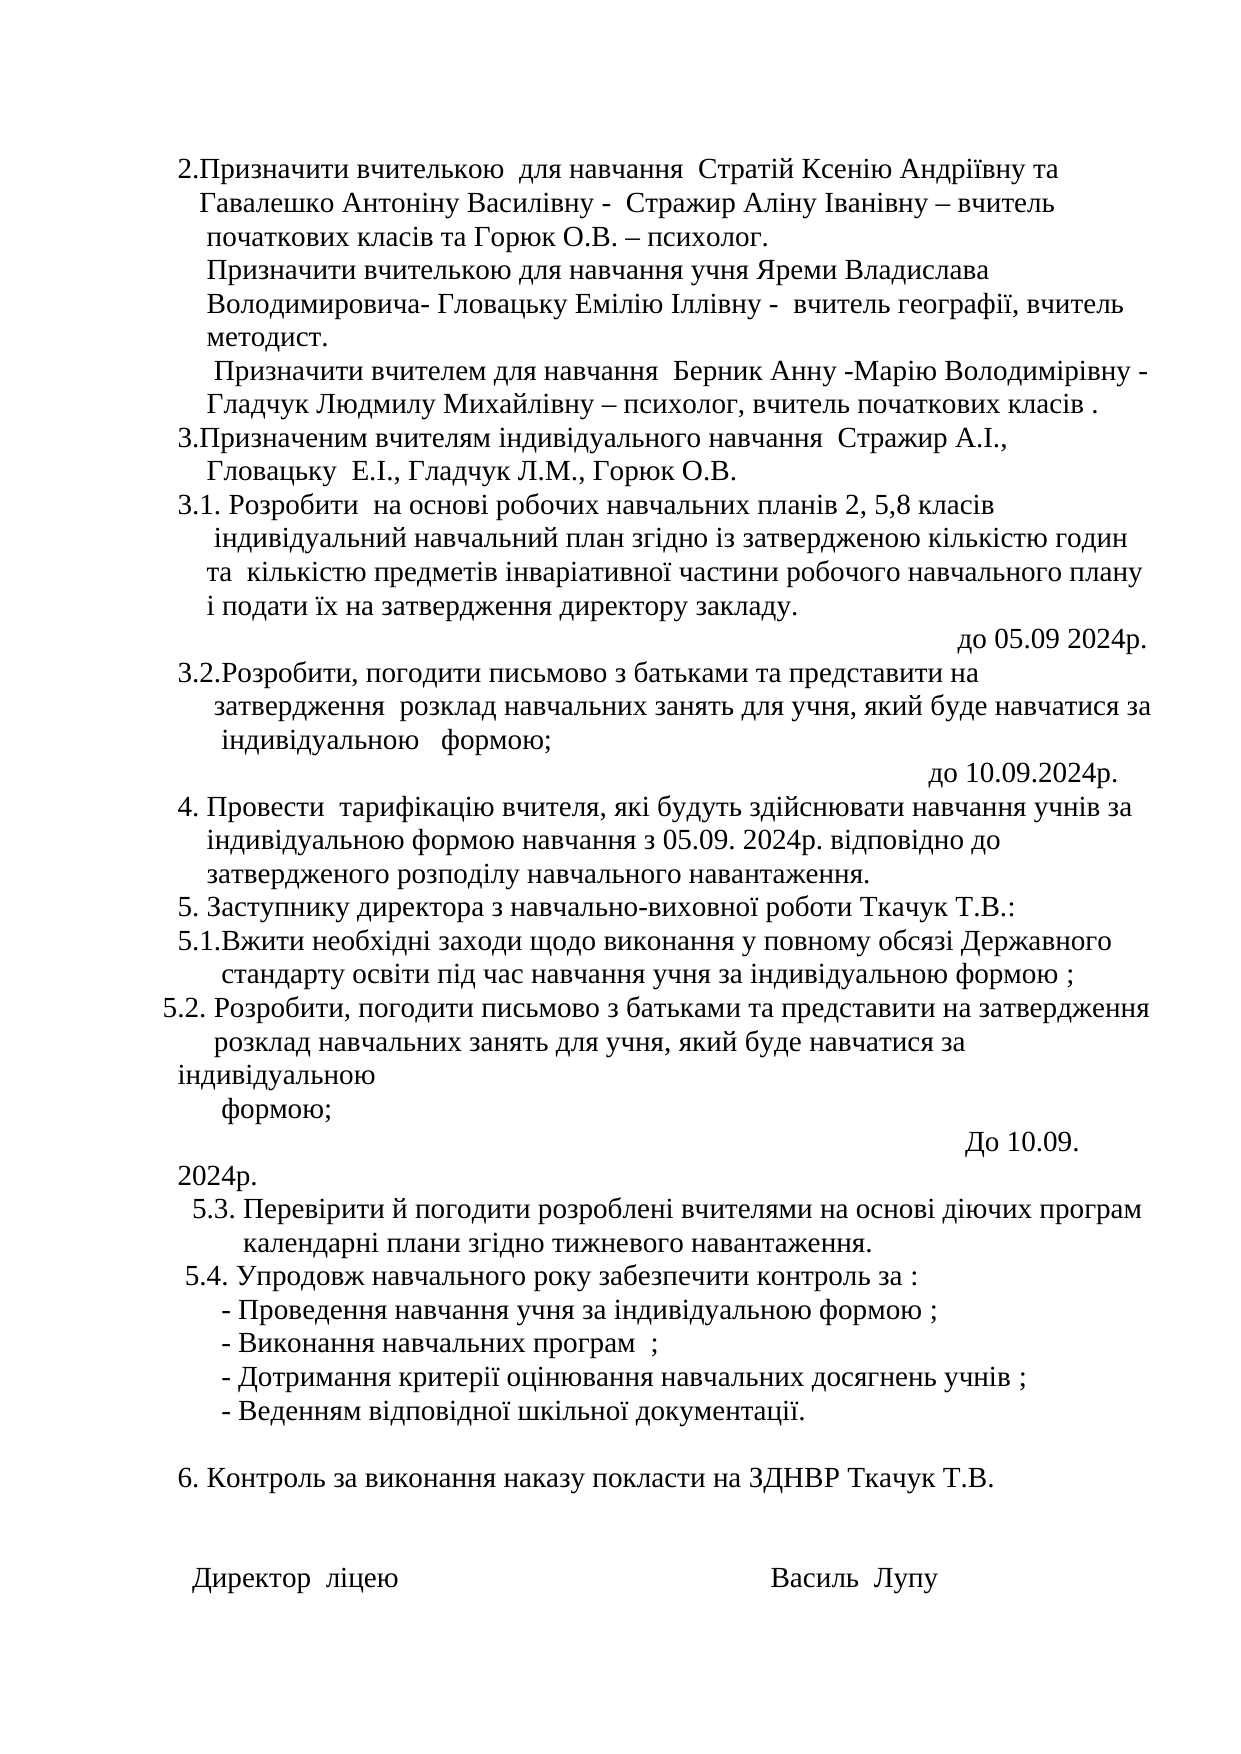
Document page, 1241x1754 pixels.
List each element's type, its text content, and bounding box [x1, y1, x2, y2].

text і подати їх на затвердження директору закладу. [177, 588, 1152, 621]
text Призначити вчителем для навчання Берник Анну -Марію Володимірівну - [177, 353, 1152, 386]
text 5.3. Перевірити й погодити розроблені вчителями на основі діючих програм [177, 1191, 1152, 1225]
text Гавалешко Антоніну Василівну - Стражир Аліну Іванівну – вчитель [177, 185, 1152, 219]
text Володимировича- Гловацьку Емілію Іллівну - вчитель географії, вчитель [177, 286, 1152, 319]
text та кількістю предметів інваріативної частини робочого навчального плану [177, 554, 1152, 588]
text індивідуальною формою навчання з 05.09. 2024р. відповідно до [177, 822, 1152, 856]
text 5. Заступнику директора з навчально-виховної роботи Ткачук Т.В.: [177, 889, 1152, 923]
text Директор ліцею Василь Лупу [177, 1560, 1152, 1594]
text 4. Провести тарифікацію вчителя, які будуть здійснювати навчання учнів за [177, 789, 1152, 822]
text індивідуальний навчальний план згідно із затвердженою кількістю годин [177, 521, 1152, 554]
text затвердженого розподілу навчального навантаження. [177, 856, 1152, 889]
text початкових класів та Горюк О.В. – психолог. [177, 219, 1152, 252]
text 5.4. Упродовж навчального року забезпечити контроль за : [177, 1258, 1152, 1292]
text - Веденням відповідної шкільної документації. [177, 1393, 1152, 1426]
text затвердження розклад навчальних занять для учня, який буде навчатися за [177, 688, 1152, 722]
text - Виконання навчальних програм ; [177, 1326, 1152, 1359]
text формою; [177, 1091, 1152, 1124]
text розклад навчальних занять для учня, який буде навчатися за індивідуальною [177, 1024, 1152, 1091]
text Призначити вчителькою для навчання учня Яреми Владислава [177, 252, 1152, 286]
text 3.2.Розробити, погодити письмово з батьками та представити на [177, 655, 1152, 688]
text календарні плани згідно тижневого навантаження. [177, 1225, 1152, 1258]
text до 05.09 2024р. [177, 621, 1152, 655]
text Гловацьку Е.І., Гладчук Л.М., Горюк О.В. [177, 453, 1152, 487]
text індивідуальною формою; [177, 722, 1152, 755]
text 3.Призначеним вчителям індивідуального навчання Стражир А.І., [177, 420, 1152, 453]
text - Дотримання критерії оцінювання навчальних досягнень учнів ; [177, 1359, 1152, 1393]
text 6. Контроль за виконання наказу покласти на ЗДНВР Ткачук Т.В. [177, 1460, 1152, 1493]
text - Проведення навчання учня за індивідуальною формою ; [177, 1292, 1152, 1326]
text 5.1.Вжити необхідні заходи щодо виконання у повному обсязі Державного [177, 923, 1152, 957]
text стандарту освіти під час навчання учня за індивідуальною формою ; [177, 957, 1152, 990]
text 5.2. Розробити, погодити письмово з батьками та представити на затвердження [162, 990, 1152, 1024]
text методист. [177, 319, 1152, 353]
text Гладчук Людмилу Михайлівну – психолог, вчитель початкових класів . [177, 386, 1152, 420]
text 3.1. Розробити на основі робочих навчальних планів 2, 5,8 класів [177, 487, 1152, 521]
text 2.Призначити вчителькою для навчання Стратій Ксенію Андріївну та [177, 152, 1152, 185]
text до 10.09.2024р. [177, 755, 1152, 789]
text До 10.09. 2024р. [177, 1124, 1152, 1191]
